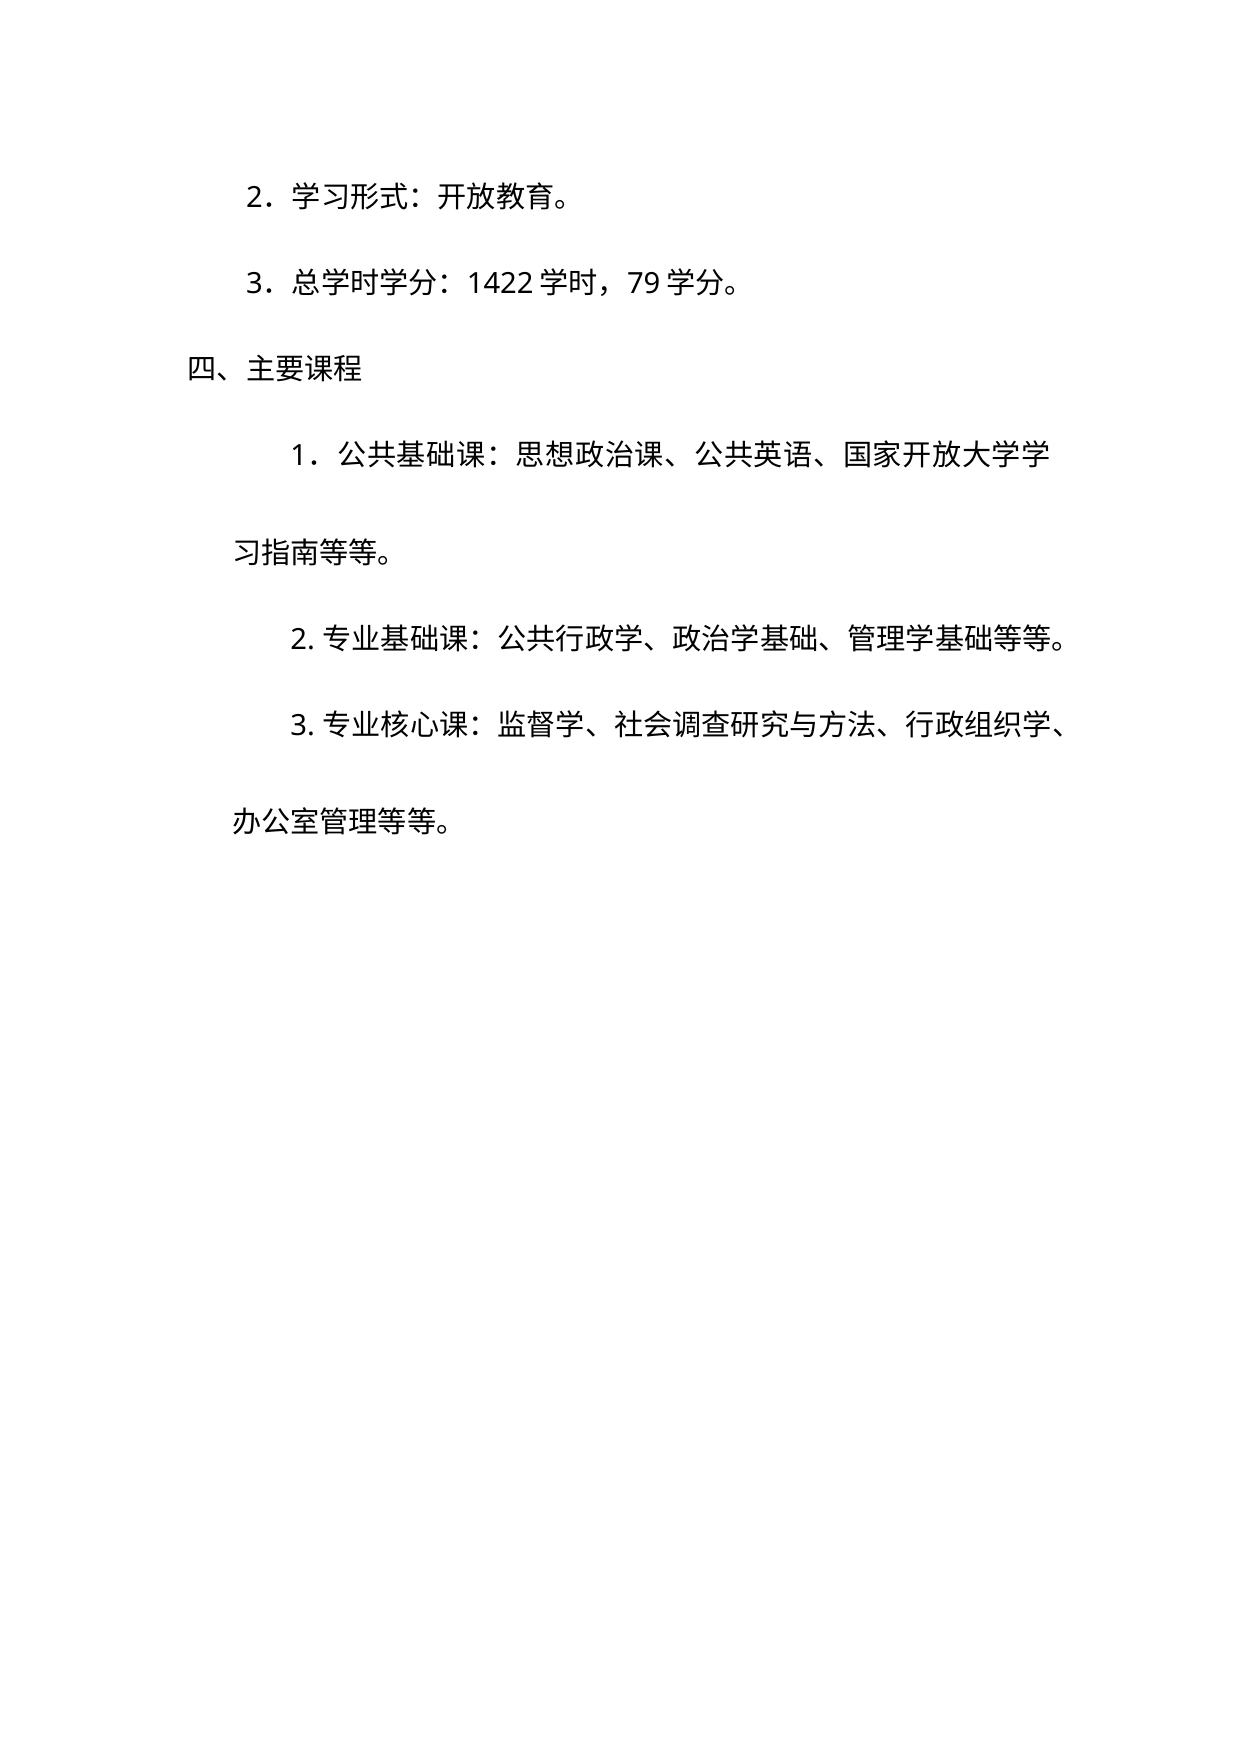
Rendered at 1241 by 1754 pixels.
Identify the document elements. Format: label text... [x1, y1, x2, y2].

text 四、主要课程 [187, 334, 1053, 399]
text 3. 专业核心课：监督学、社会调查研究与方法、行政组织学、办公室管理等等。 [232, 690, 1053, 853]
text 2. 专业基础课：公共行政学、政治学基础、管理学基础等等。 [232, 604, 1053, 669]
text 3．总学时学分：1422学时，79学分。 [187, 248, 1053, 313]
text 2．学习形式：开放教育。 [187, 162, 1053, 227]
text 1．公共基础课：思想政治课、公共英语、国家开放大学学习指南等等。 [232, 420, 1053, 583]
